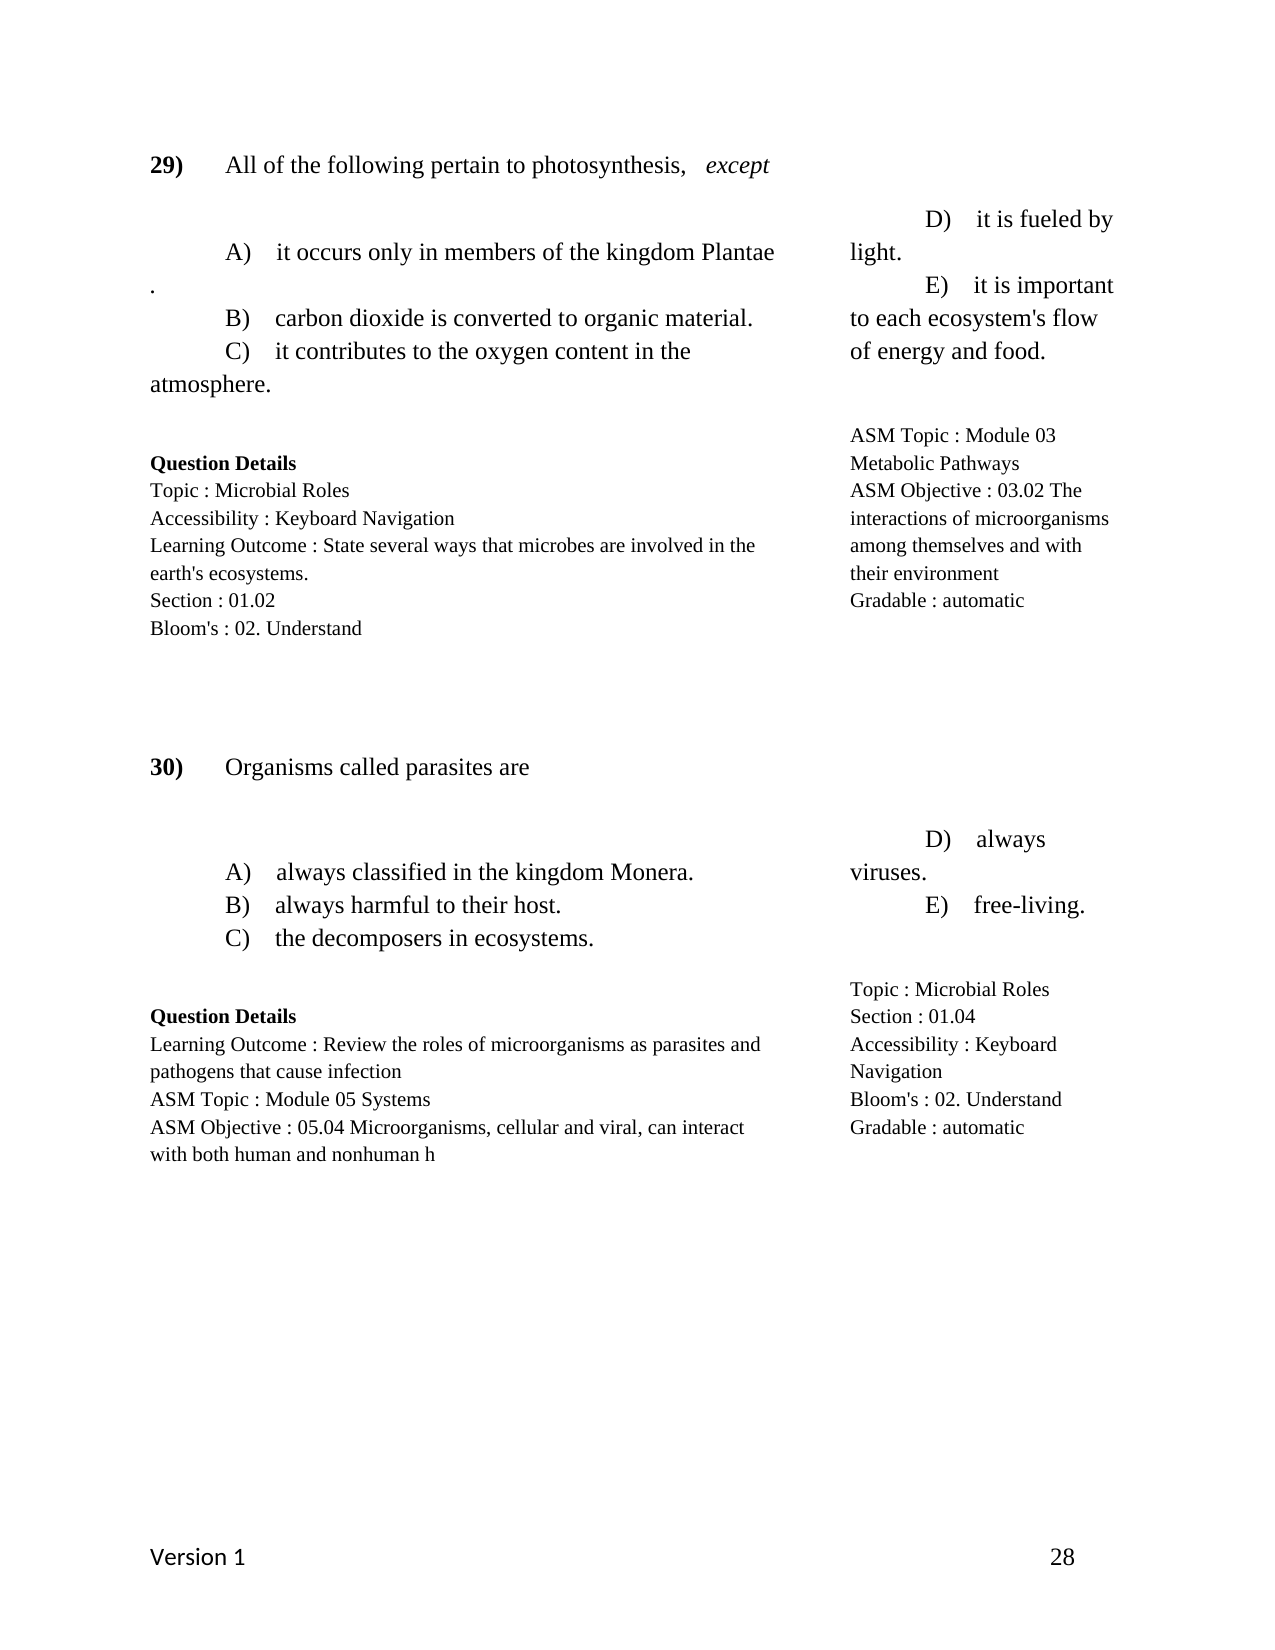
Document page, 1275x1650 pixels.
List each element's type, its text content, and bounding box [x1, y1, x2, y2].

text 29) All of the following pertain to photosynthesis, except [150, 150, 775, 179]
text A) it occurs only in members of the kingdom Plantae . B) carbon dioxide is converted to organic material. C) it contributes to the oxygen content in the atmosphere. D) it is fueled by light. E) it is important to each ecosystem's flow of energy and food. [150, 204, 775, 398]
text Question Details Topic : Microbial Roles Accessibility : Keyboard Navigation Learning Outcome : State several ways that microbes are involved in the earth's ecosystems. Section : 01.02 Bloom's : 02. Understand ASM Topic : Module 03 Metabolic Pathways ASM Objective : 03.02 The interactions of microorganisms among themselves and with their environment Gradable : automatic [850, 423, 1125, 612]
text A) it occurs only in members of the kingdom Plantae . B) carbon dioxide is converted to organic material. C) it contributes to the oxygen content in the atmosphere. D) it is fueled by light. E) it is important to each ecosystem's flow of energy and food. [850, 204, 1125, 398]
text A) always classified in the kingdom Monera. B) always harmful to their host. C) the decomposers in ecosystems. D) always viruses. E) free-living. [150, 824, 775, 952]
text Question Details Learning Outcome : Review the roles of microorganisms as parasites and pathogens that cause infection ASM Topic : Module 05 Systems ASM Objective : 05.04 Microorganisms, cellular and viral, can interact with both human and nonhuman h Topic : Microbial Roles Section : 01.04 Accessibility : Keyboard Navigation Bloom's : 02. Understand Gradable : automatic [150, 977, 775, 1166]
text A) always classified in the kingdom Monera. B) always harmful to their host. C) the decomposers in ecosystems. D) always viruses. E) free-living. [850, 824, 1125, 952]
text Question Details Learning Outcome : Review the roles of microorganisms as parasites and pathogens that cause infection ASM Topic : Module 05 Systems ASM Objective : 05.04 Microorganisms, cellular and viral, can interact with both human and nonhuman h Topic : Microbial Roles Section : 01.04 Accessibility : Keyboard Navigation Bloom's : 02. Understand Gradable : automatic [850, 977, 1125, 1139]
text Question Details Topic : Microbial Roles Accessibility : Keyboard Navigation Learning Outcome : State several ways that microbes are involved in the earth's ecosystems. Section : 01.02 Bloom's : 02. Understand ASM Topic : Module 03 Metabolic Pathways ASM Objective : 03.02 The interactions of microorganisms among themselves and with their environment Gradable : automatic [150, 423, 775, 640]
text 30) Organisms called parasites are [150, 752, 775, 781]
